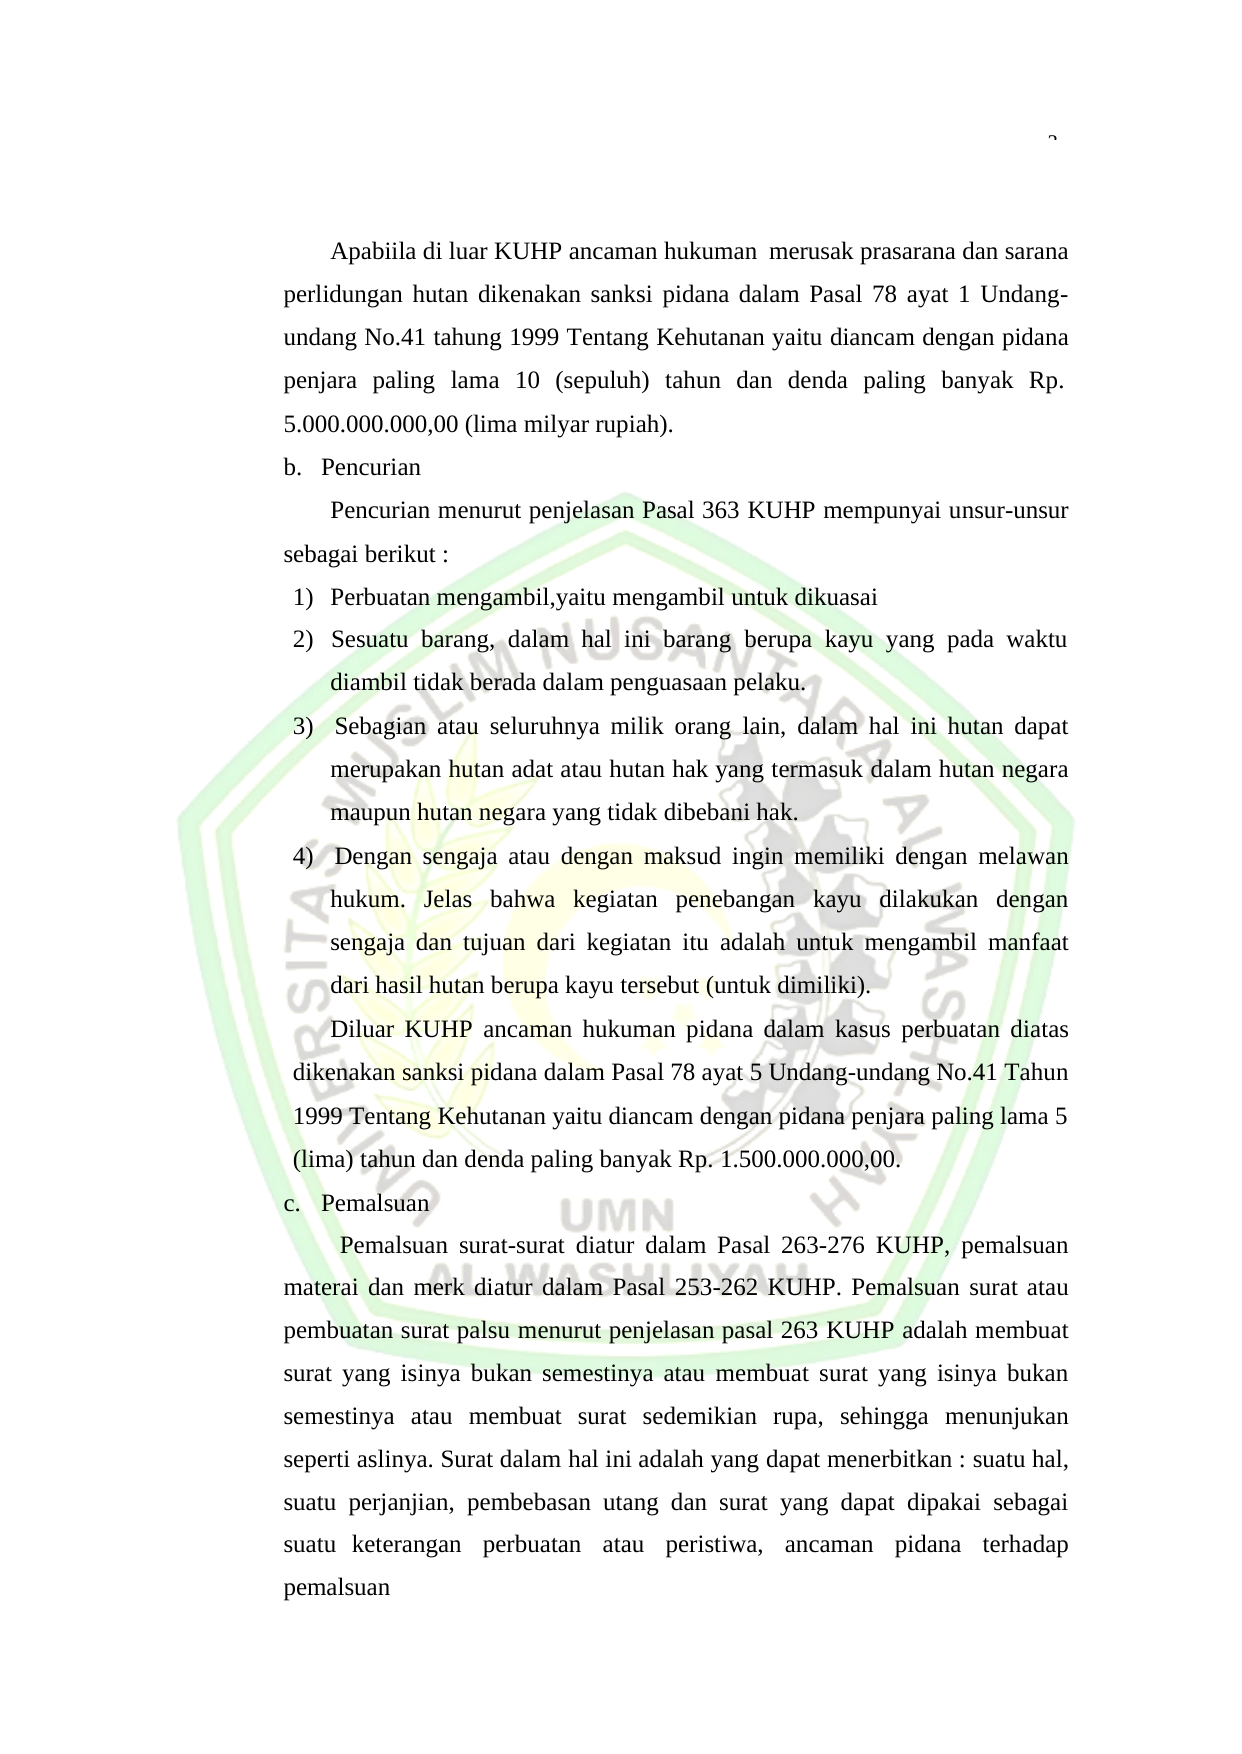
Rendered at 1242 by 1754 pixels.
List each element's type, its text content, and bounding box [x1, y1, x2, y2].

text 2) Sesuatu barang, dalam hal ini barang berupa kayu yang pada waktu diambil tidak berada dalam penguasaan pelaku. [293, 624, 1068, 696]
text Pencurian menurut penjelasan Pasal 363 KUHP mempunyai unsur-unsur sebagai berikut : [283, 496, 1069, 567]
text 1999 Tentang Kehutanan yaitu diancam dengan pidana penjara paling lama 5 (lima) tahun dan denda paling banyak Rp. 1.500.000.000,00. [293, 1101, 1069, 1173]
text Diluar KUHP ancaman hukuman pidana dalam kasus perbuatan diatas dikenakan sanksi pidana dalam Pasal 78 ayat 5 Undang-undang No.41 Tahun [293, 1014, 1069, 1086]
text Apabiila di luar KUHP ancaman hukuman merusak prasarana dan sarana perlidungan hutan dikenakan sanksi pidana dalam Pasal 78 ayat 1 Undang- undang No.41 tahung 1999 Tentang Kehutanan yaitu diancam dengan pidana penjara paling lama 10 (sepuluh) tahun dan denda paling banyak Rp. [283, 236, 1069, 394]
text 4) Dengan sengaja atau dengan maksud ingin memiliki dengan melawan hukum. Jelas bahwa kegiatan penebangan kayu dilakukan dengan sengaja dan tujuan dari kegiatan itu adalah untuk mengambil manfaat dari hasil hutan berupa kayu tersebut (untuk dimiliki). [293, 841, 1069, 999]
text 5.000.000.000,00 (lima milyar rupiah). b. Pencurian [283, 409, 679, 481]
text 3) Sebagian atau seluruhnya milik orang lain, dalam hal ini hutan dapat merupakan hutan adat atau hutan hak yang termasuk dalam hutan negara maupun hutan negara yang tidak dibebani hak. [293, 711, 1068, 826]
text 1) Perbuatan mengambil,yaitu mengambil untuk dikuasai [293, 582, 1077, 611]
text Pemalsuan surat-surat diatur dalam Pasal 263-276 KUHP, pemalsuan materai dan merk diatur dalam Pasal 253-262 KUHP. Pemalsuan surat atau pembuatan surat palsu menurut penjelasan pasal 263 KUHP adalah membuat surat yang isinya bukan semestinya atau membuat surat yang isinya bukan semestinya atau membuat surat sedemikian rupa, sehingga menunjukan seperti aslinya. Surat dalam hal ini adalah yang dapat menerbitkan : suatu hal, suatu perjanjian, pembebasan utang dan surat yang dapat dipakai sebagai suatu keterangan perbuatan atau peristiwa, ancaman pidana terhadap pemalsuan [283, 1230, 1069, 1601]
text c. Pemalsuan [283, 1188, 1077, 1216]
